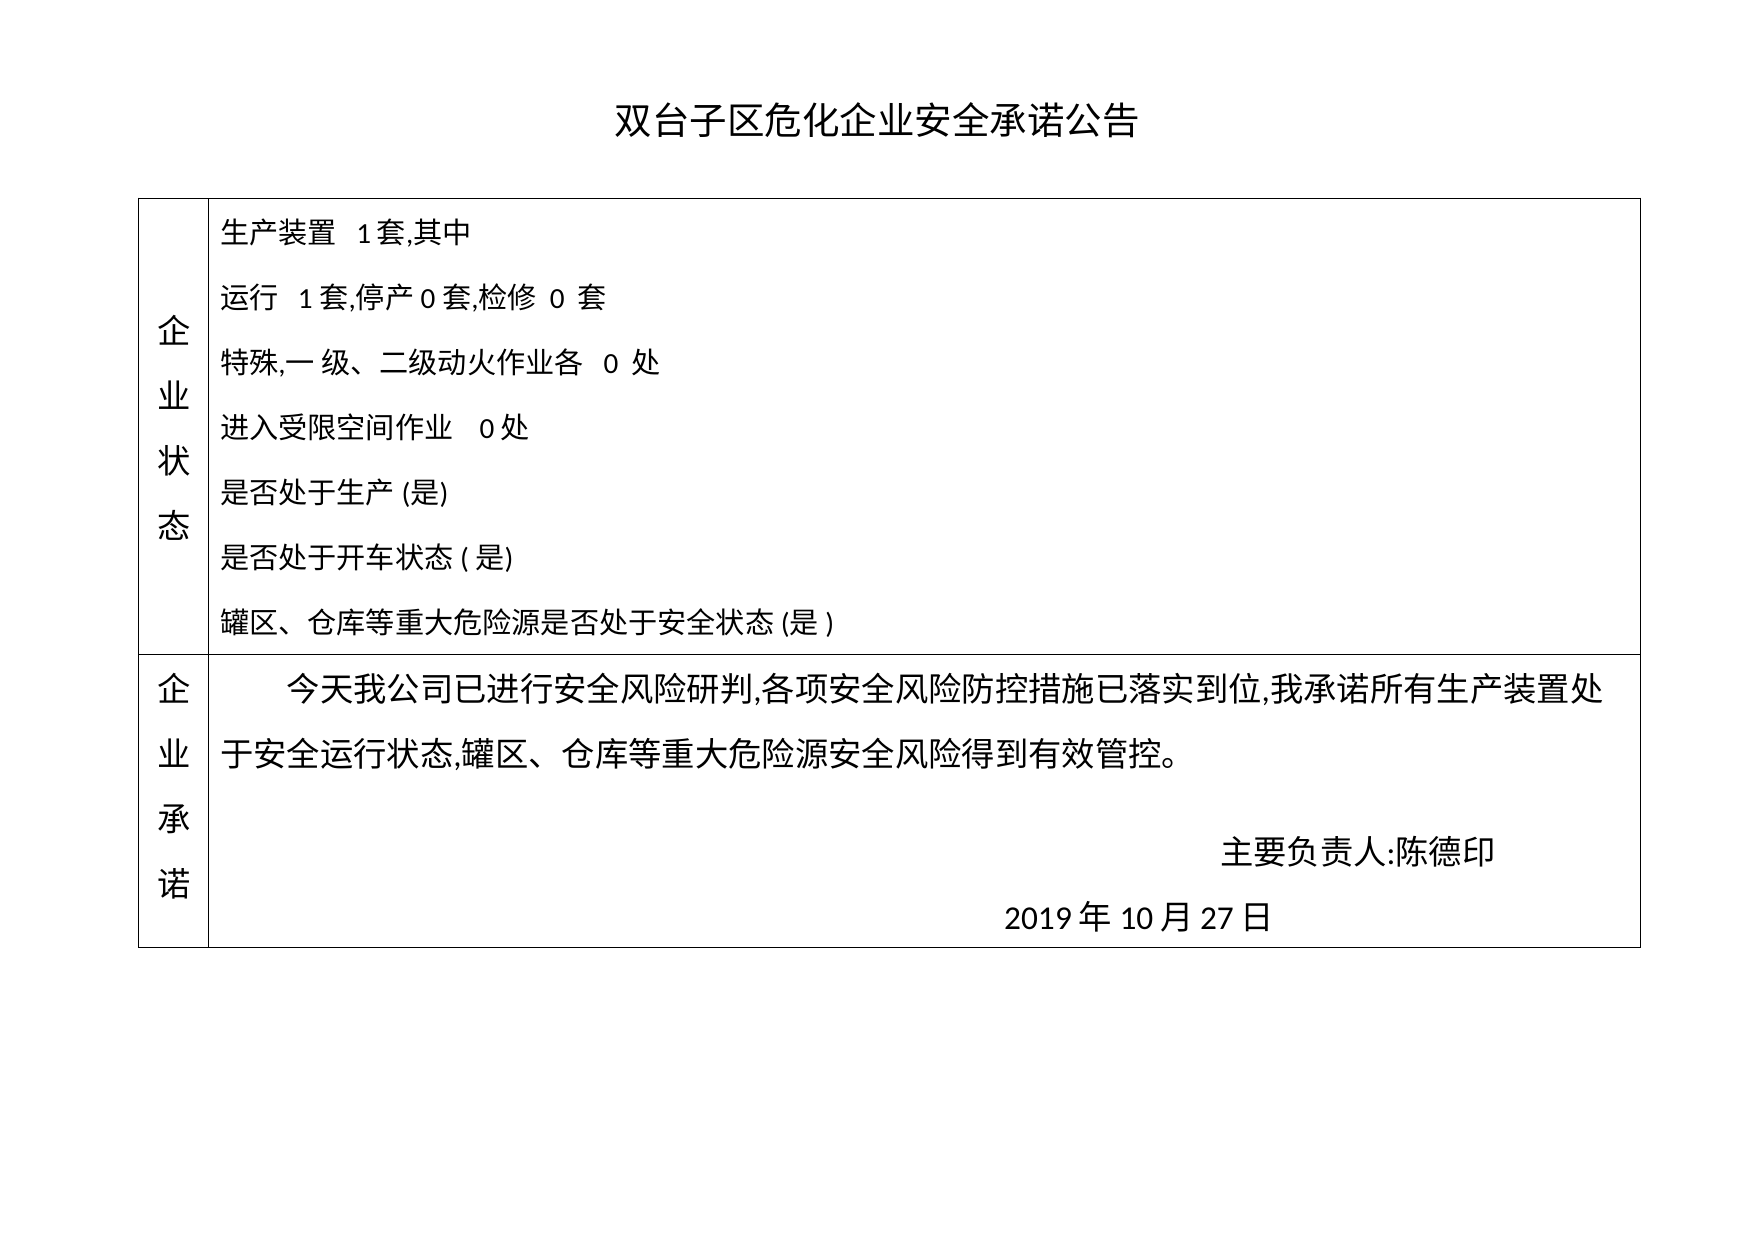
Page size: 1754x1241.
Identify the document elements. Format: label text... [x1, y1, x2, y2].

table_cell 生产装置 1套,其中 运行 1 套,停产 0 套,检修 0 套 特殊,一 级、二级动火作业各 0 处 进入受限空间作业 0 处 是否处于生产 (是) 是否处于开车状态 ( 是) 罐区、仓库等重大危险源是否处于安全状态 (是 ) [209, 199, 1640, 654]
table_cell 企业承诺 [139, 655, 208, 947]
table_cell 企业状态 [139, 199, 208, 654]
table_cell 今天我公司已进行安全风险研判,各项安全风险防控措施已落实到位,我承诺所有生产装置处于安全运行状态,罐区、仓库等重大危险源安全风险得到有效管控。 主要负责人:陈德印 2019年 10月27日 [209, 655, 1640, 947]
